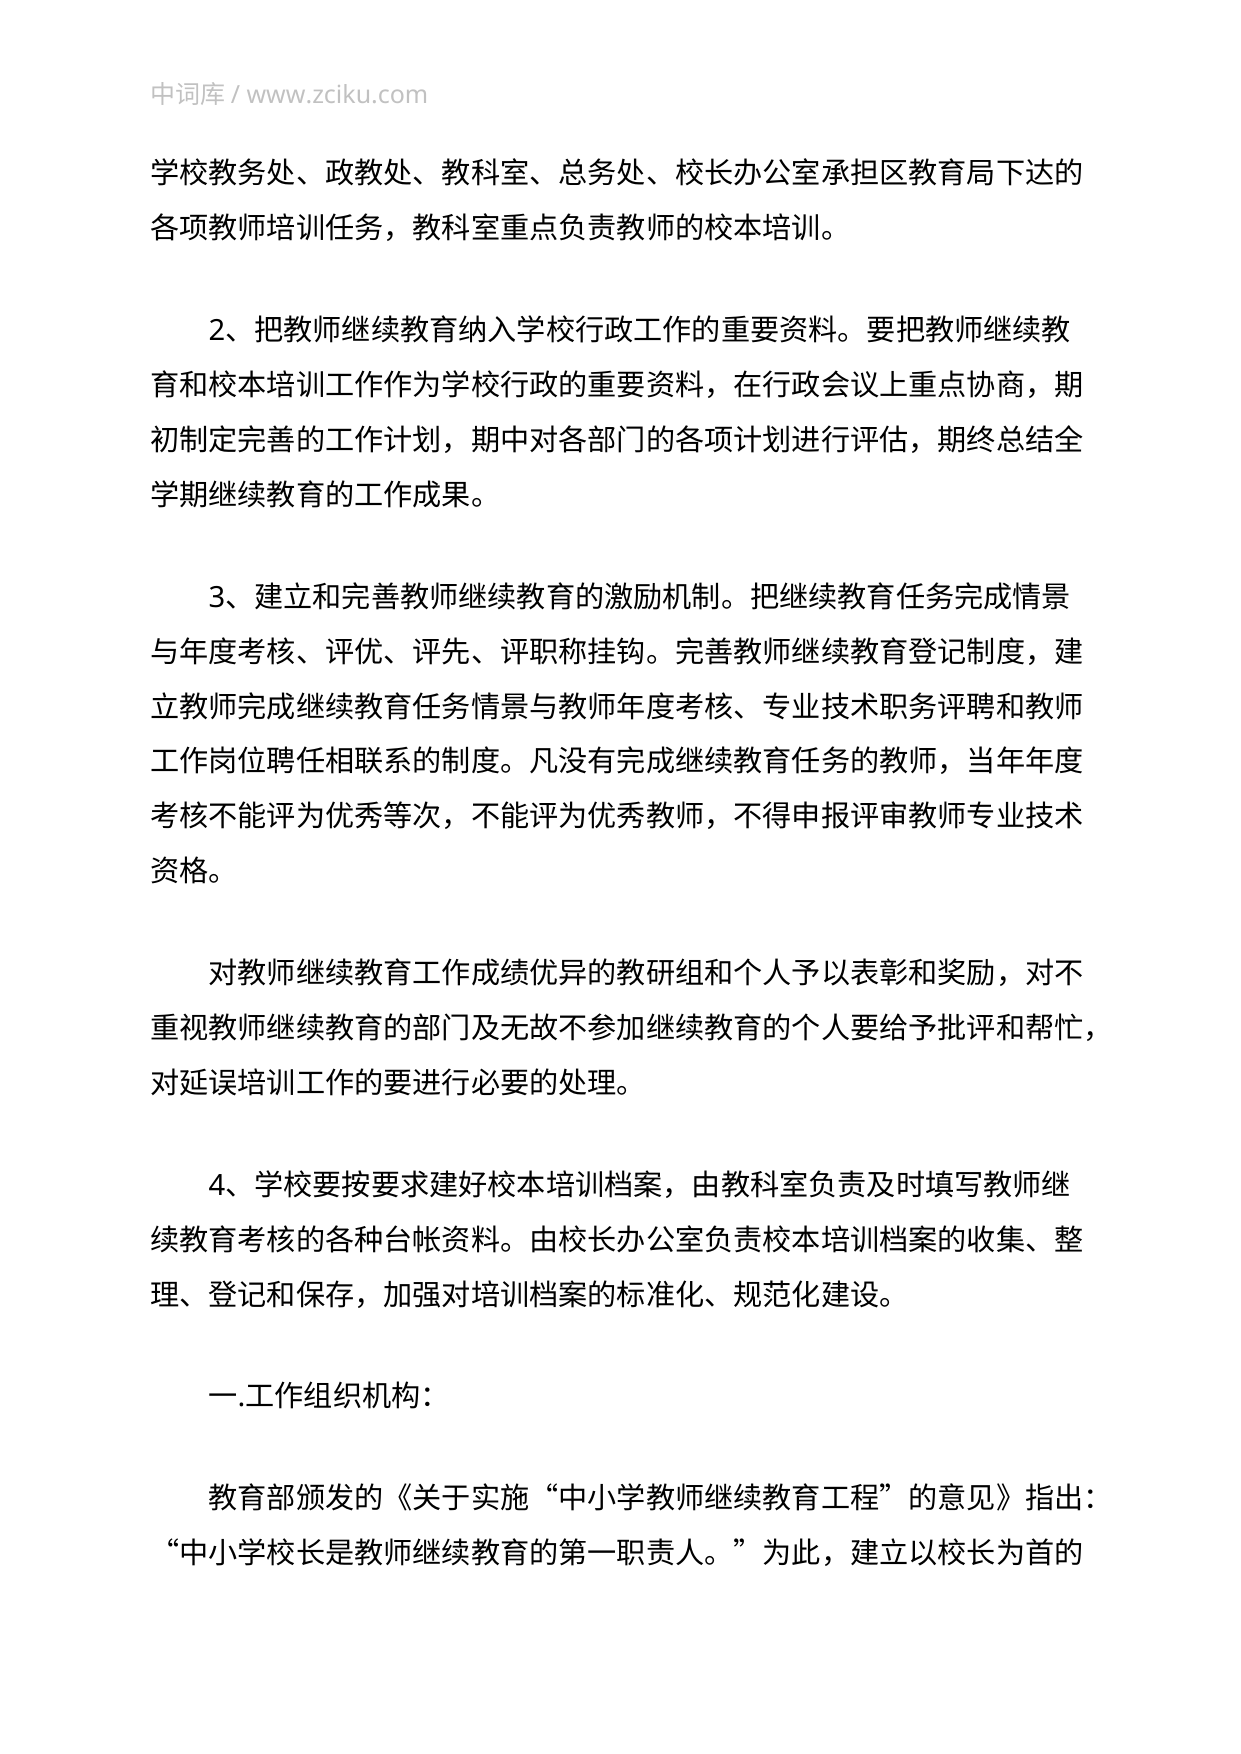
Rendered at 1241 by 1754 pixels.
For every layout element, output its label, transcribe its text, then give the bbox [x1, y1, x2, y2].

text 4、学校要按要求建好校本培训档案，由教科室负责及时填写教师继续教育考核的各种台帐资料。由校长办公室负责校本培训档案的收集、整理、登记和保存，加强对培训档案的标准化、规范化建设。 [150, 1161, 1090, 1313]
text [150, 1475, 1090, 1572]
text 一.工作组织机构： [150, 1373, 1090, 1415]
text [150, 150, 1090, 247]
text 对教师继续教育工作成绩优异的教研组和个人予以表彰和奖励，对不重视教师继续教育的部门及无故不参加继续教育的个人要给予批评和帮忙，对延误培训工作的要进行必要的处理。 [150, 949, 1090, 1102]
text 3、建立和完善教师继续教育的激励机制。把继续教育任务完成情景与年度考核、评优、评先、评职称挂钩。完善教师继续教育登记制度，建立教师完成继续教育任务情景与教师年度考核、专业技术职务评聘和教师工作岗位聘任相联系的制度。凡没有完成继续教育任务的教师，当年年度考核不能评为优秀等次，不能评为优秀教师，不得申报评审教师专业技术资格。 [150, 573, 1090, 890]
text 2、把教师继续教育纳入学校行政工作的重要资料。要把教师继续教育和校本培训工作作为学校行政的重要资料，在行政会议上重点协商，期初制定完善的工作计划，期中对各部门的各项计划进行评估，期终总结全学期继续教育的工作成果。 [150, 307, 1090, 514]
